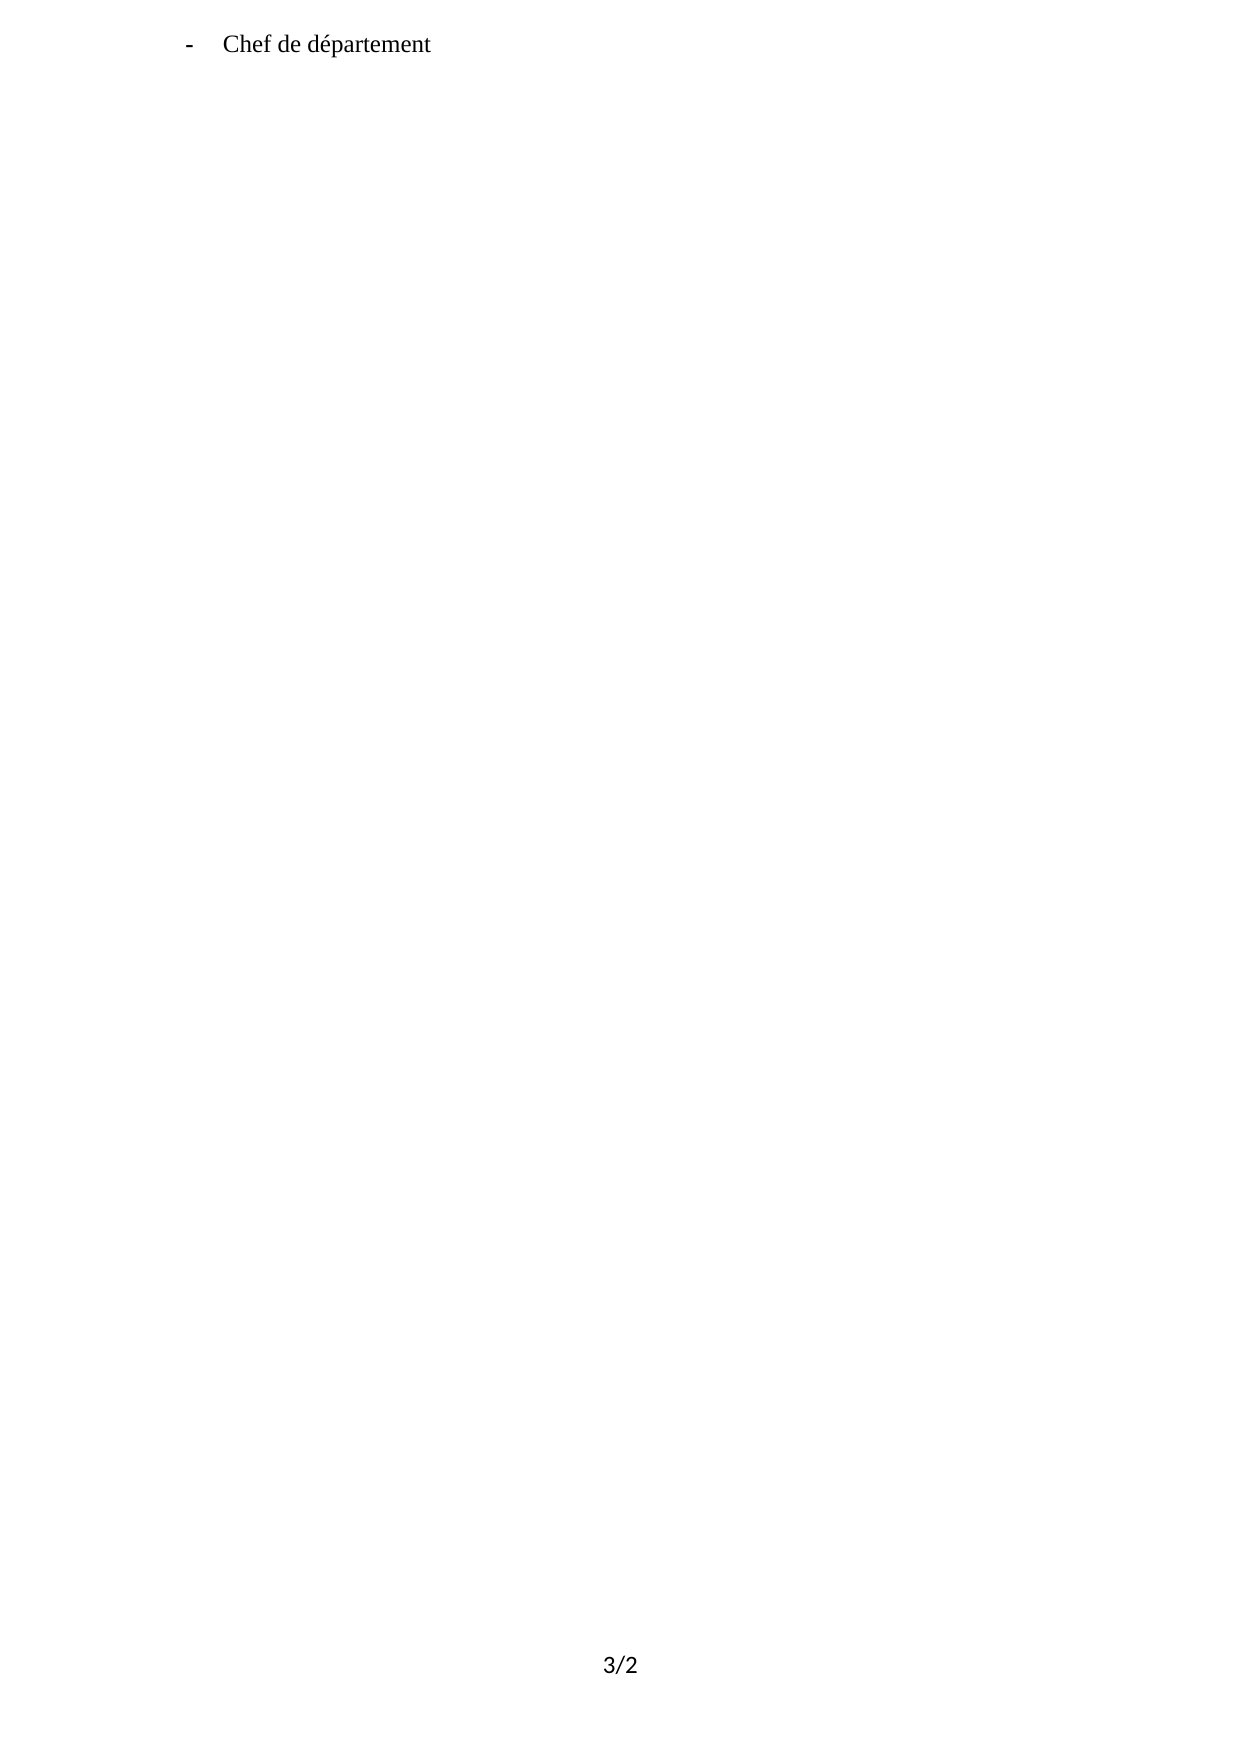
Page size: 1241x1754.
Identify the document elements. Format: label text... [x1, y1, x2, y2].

list Chef de département [185, 29, 1092, 58]
